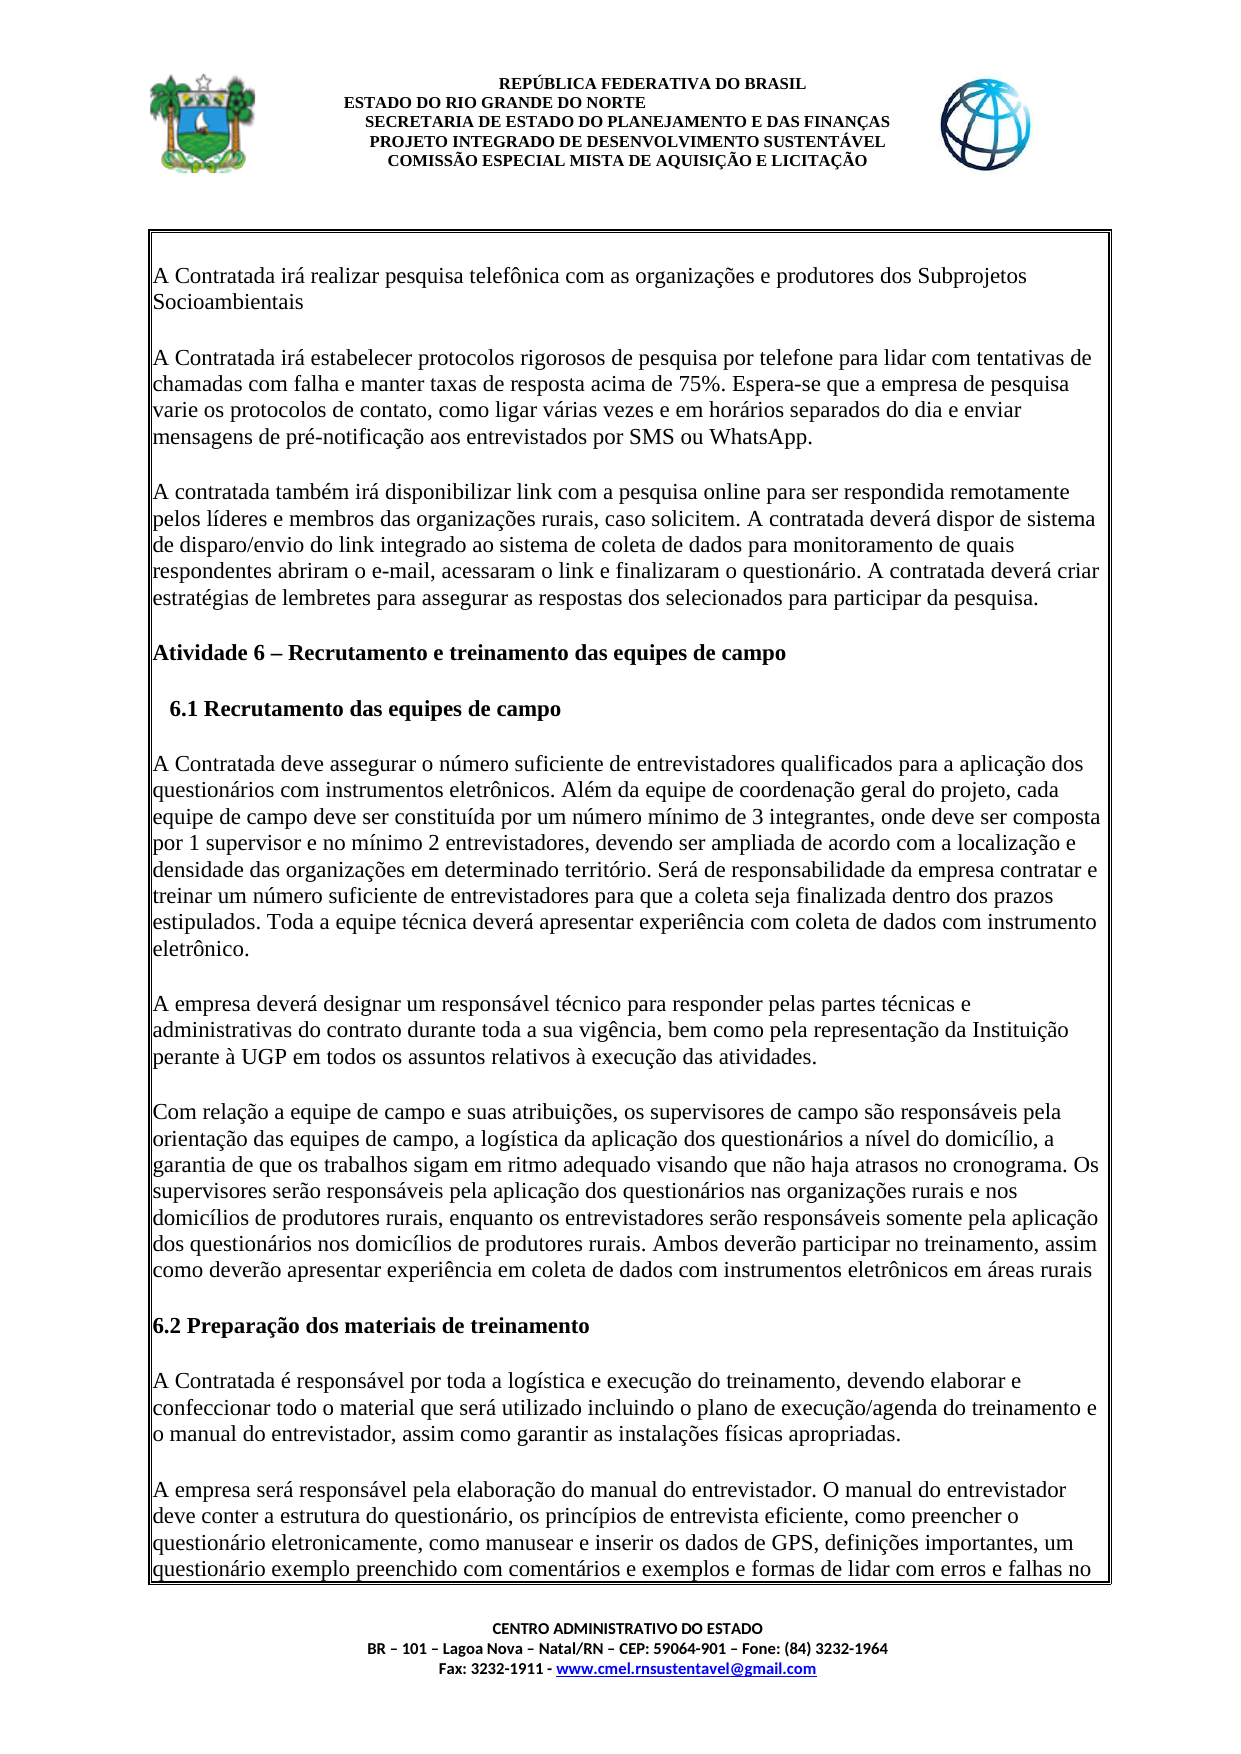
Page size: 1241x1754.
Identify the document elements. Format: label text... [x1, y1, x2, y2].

picture [926, 67, 1042, 174]
picture [149, 73, 256, 174]
